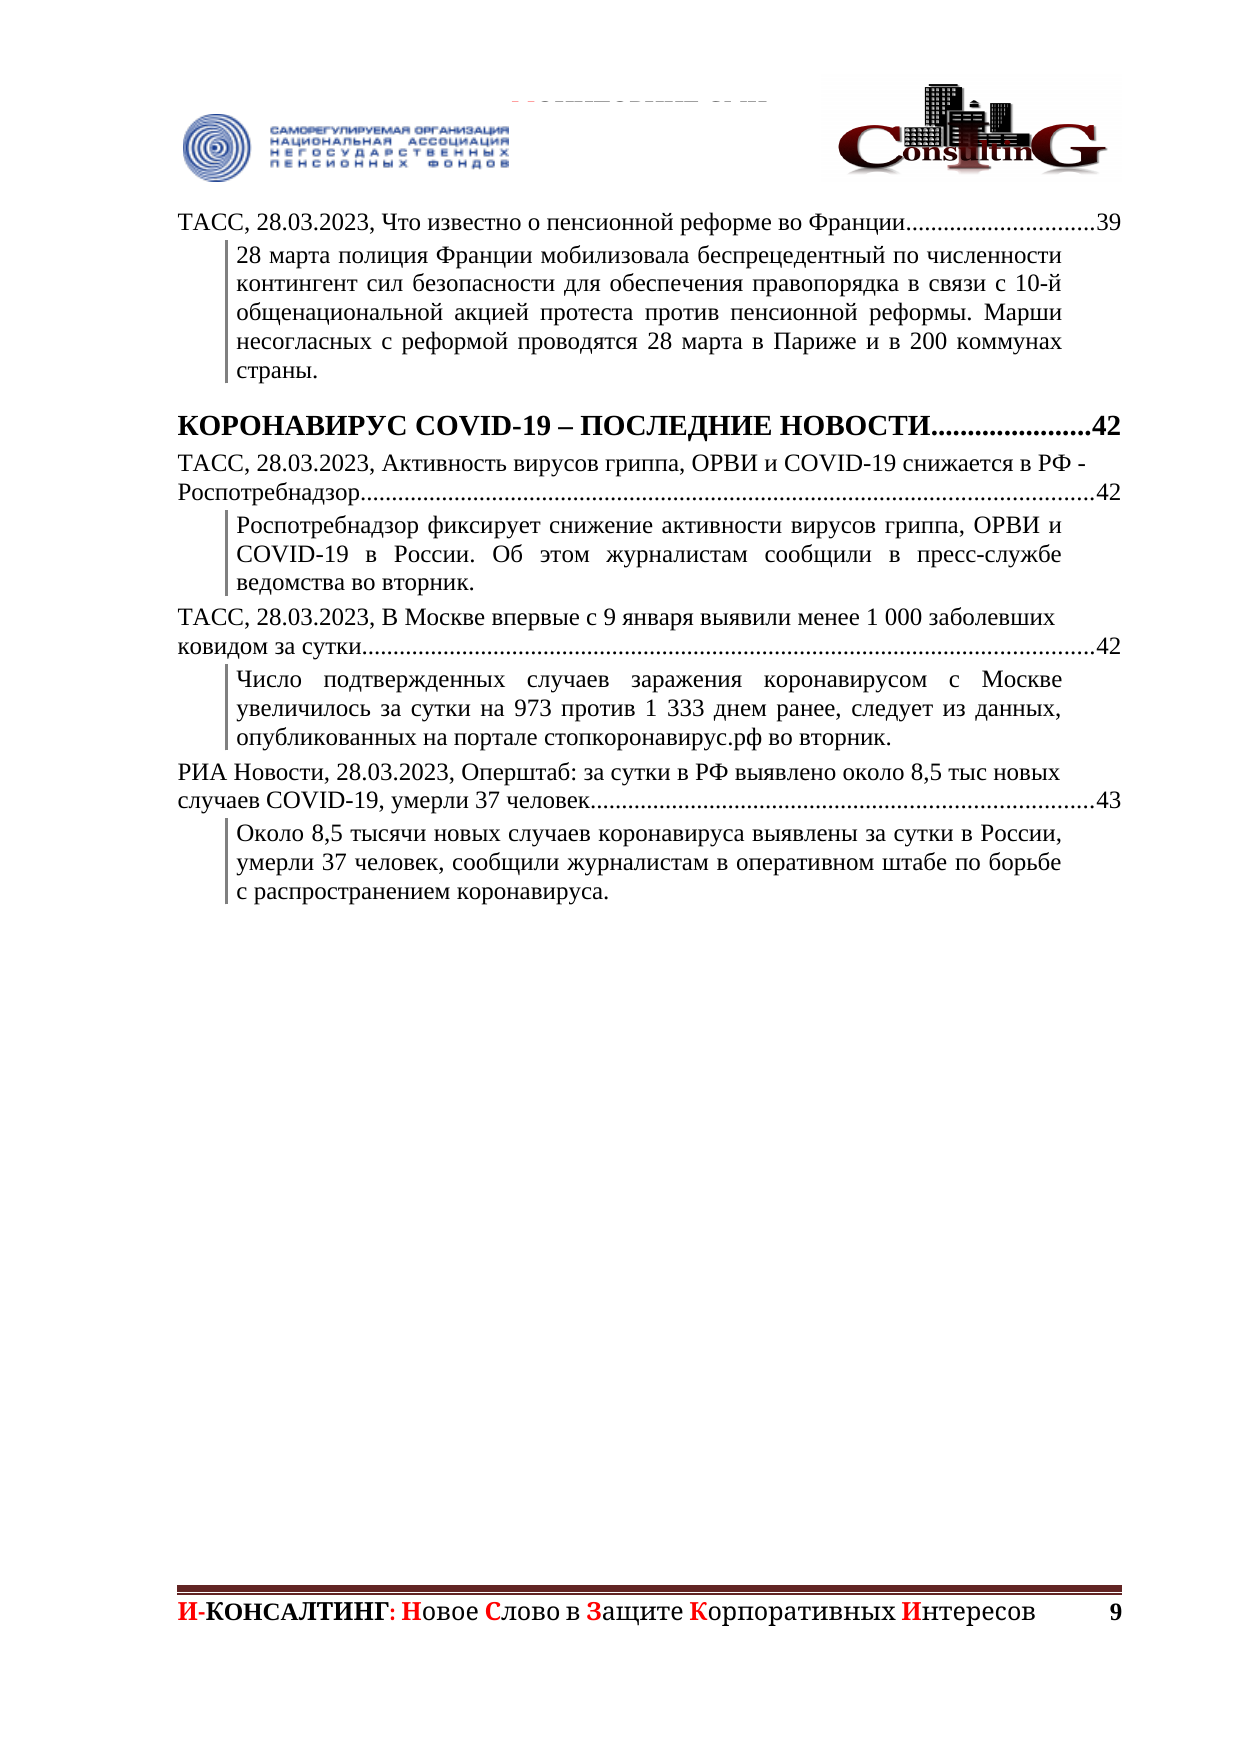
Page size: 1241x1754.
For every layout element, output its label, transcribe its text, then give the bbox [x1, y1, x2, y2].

text Около 8,5 тысячи новых случаев коронавируса выявлены за сутки в России, умерли 37 человек, сообщили журналистам в оперативном штабе по борьбе с распространением коронавируса. 43 [228, 818, 1063, 904]
text 28 марта полиция Франции мобилизовала беспрецедентный по численности контингент сил безопасности для обеспечения правопорядка в связи с 10-й общенациональной акцией протеста против пенсионной реформы. Марши несогласных с реформой проводятся 28 марта в Париже и в 200 коммунах страны. 39 [228, 240, 1063, 383]
text ТАСС, 28.03.2023, Что известно о пенсионной реформе во Франции 39 [177, 207, 1122, 236]
text КОРОНАВИРУС COVID-19 – ПОСЛЕДНИЕ НОВОСТИ 42 [177, 408, 1122, 442]
text ТАСС, 28.03.2023, Активность вирусов гриппа, ОРВИ и COVID-19 снижается в РФ - Роспотребнадзор 42 [177, 448, 1122, 506]
text Число подтвержденных случаев заражения коронавирусом с Москве увеличилось за сутки на 973 против 1 333 днем ранее, следует из данных, опубликованных на портале стопкоронавирус.рф во вторник. 42 [228, 664, 1063, 750]
picture [821, 73, 1122, 182]
picture [183, 114, 509, 182]
text РИА Новости, 28.03.2023, Оперштаб: за сутки в РФ выявлено около 8,5 тыс новых случаев COVID-19, умерли 37 человек 43 [177, 757, 1122, 814]
text ТАСС, 28.03.2023, В Москве впервые с 9 января выявили менее 1 000 заболевших ковидом за сутки 42 [177, 602, 1122, 660]
text Роспотребнадзор фиксирует снижение активности вирусов гриппа, ОРВИ и COVID-19 в России. Об этом журналистам сообщили в пресс-службе ведомства во вторник. 42 [228, 510, 1063, 596]
